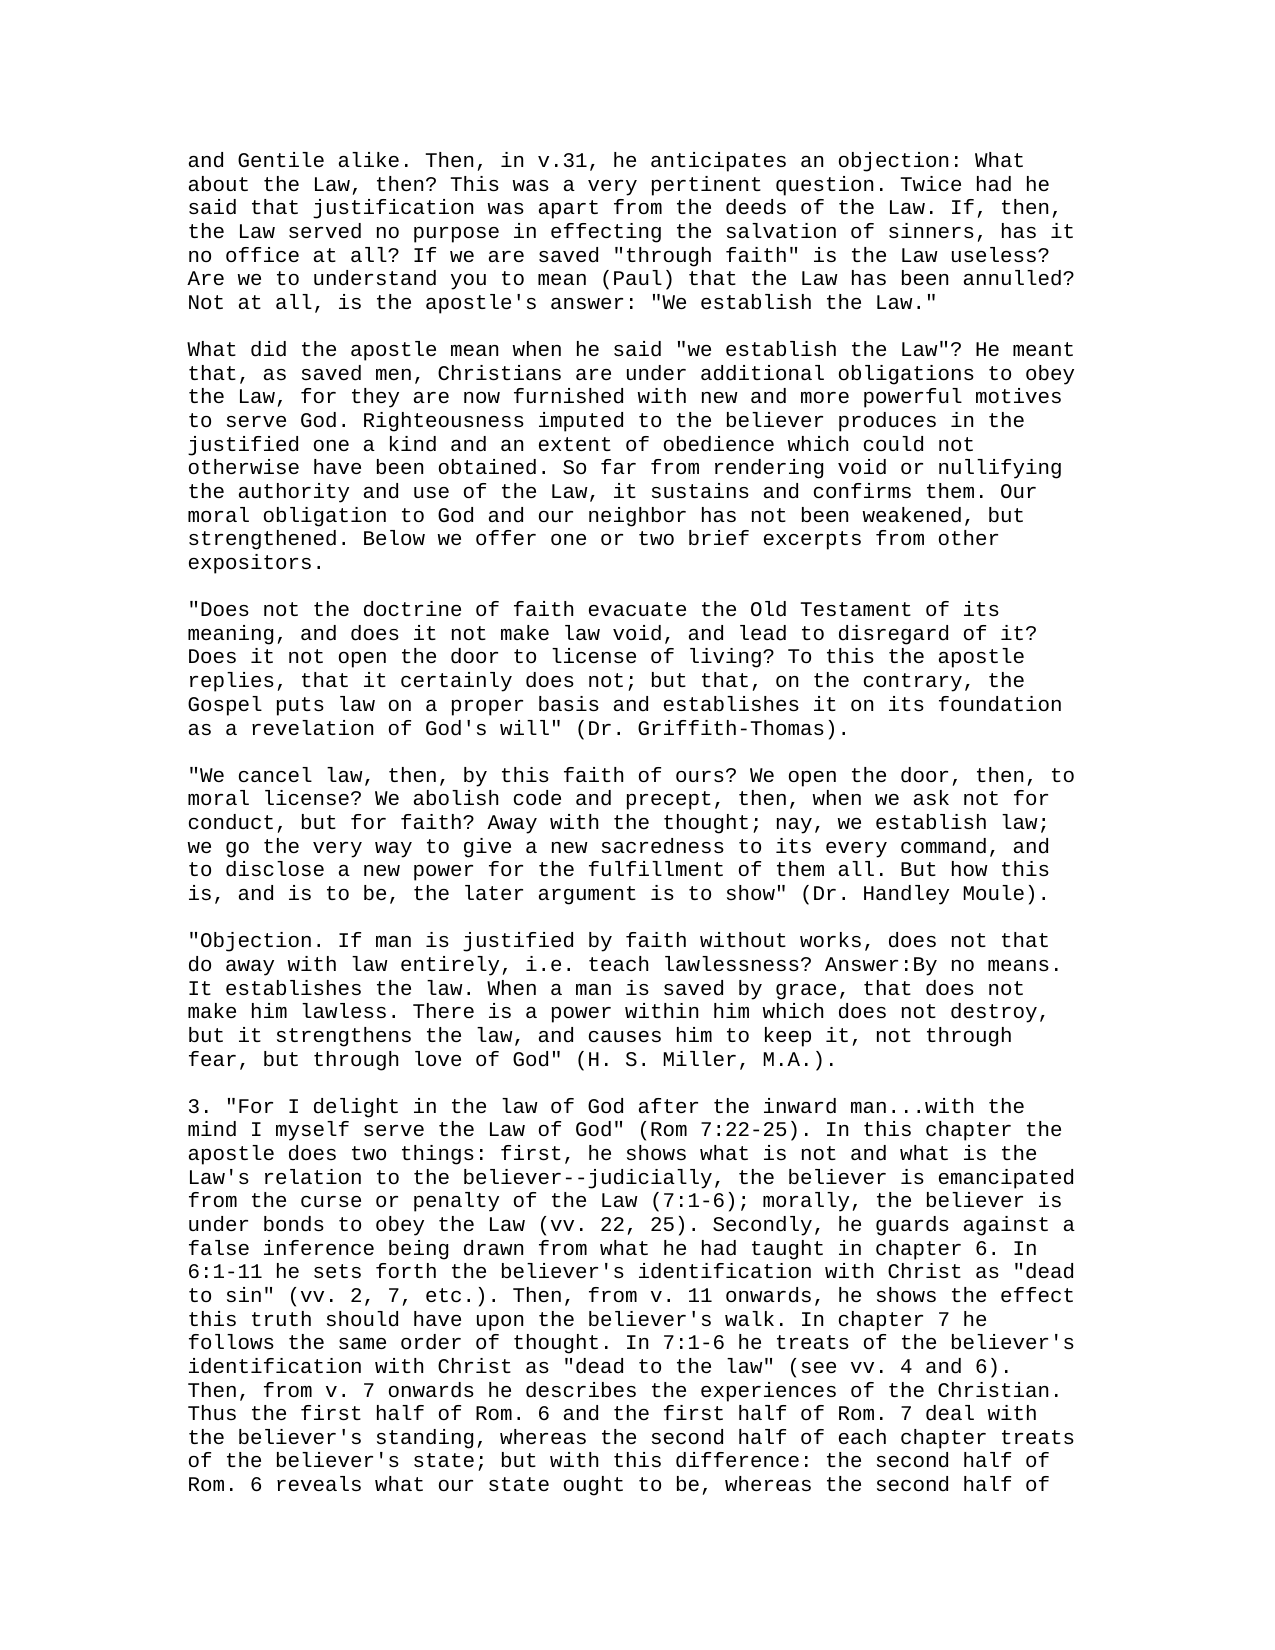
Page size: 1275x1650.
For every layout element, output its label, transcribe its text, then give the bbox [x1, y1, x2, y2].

text 3. "For I delight in the law of God after the inward man...with the [150, 1096, 1125, 1119]
text identification with Christ as "dead to the law" (see vv. 4 and 6). [150, 1356, 1125, 1379]
text to disclose a new power for the fulfillment of them all. But how this [150, 859, 1125, 883]
text Does it not open the door to license of living? To this the apostle [150, 647, 1125, 670]
text that, as saved men, Christians are under additional obligations to obey [150, 363, 1125, 386]
text meaning, and does it not make law void, and lead to disregard of it? [150, 623, 1125, 647]
text What did the apostle mean when he said "we establish the Law"? He meant [150, 339, 1125, 363]
text we go the very way to give a new sacredness to its every command, and [150, 836, 1125, 859]
text to serve God. Righteousness imputed to the believer produces in the [150, 410, 1125, 434]
text the Law served no purpose in effecting the salvation of sinners, has it [150, 221, 1125, 244]
text is, and is to be, the later argument is to show" (Dr. Handley Moule). [150, 883, 1125, 907]
text about the Law, then? This was a very pertinent question. Twice had he [150, 174, 1125, 197]
text expositors. [150, 552, 1125, 576]
text the Law, for they are now furnished with new and more powerful motives [150, 386, 1125, 410]
text said that justification was apart from the deeds of the Law. If, then, [150, 197, 1125, 221]
text It establishes the law. When a man is saved by grace, that does not [150, 978, 1125, 1001]
text Law's relation to the believer--judicially, the believer is emancipated [150, 1167, 1125, 1190]
text moral license? We abolish code and precept, then, when we ask not for [150, 788, 1125, 812]
text otherwise have been obtained. So far from rendering void or nullifying [150, 457, 1125, 481]
text this truth should have upon the believer's walk. In chapter 7 he [150, 1309, 1125, 1332]
text Gospel puts law on a proper basis and establishes it on its foundation [150, 694, 1125, 717]
text the authority and use of the Law, it sustains and confirms them. Our [150, 481, 1125, 505]
text moral obligation to God and our neighbor has not been weakened, but [150, 505, 1125, 528]
text under bonds to obey the Law (vv. 22, 25). Secondly, he guards against a [150, 1214, 1125, 1238]
text Not at all, is the apostle's answer: "We establish the Law." [150, 292, 1125, 316]
text Thus the first half of Rom. 6 and the first half of Rom. 7 deal with [150, 1403, 1125, 1427]
text from the curse or penalty of the Law (7:1-6); morally, the believer is [150, 1190, 1125, 1214]
text fear, but through love of God" (H. S. Miller, M.A.). [150, 1048, 1125, 1072]
text as a revelation of God's will" (Dr. Griffith-Thomas). [150, 717, 1125, 741]
text 6:1-11 he sets forth the believer's identification with Christ as "dead [150, 1261, 1125, 1285]
text do away with law entirely, i.e. teach lawlessness? Answer:By no means. [150, 954, 1125, 978]
text but it strengthens the law, and causes him to keep it, not through [150, 1025, 1125, 1048]
text "We cancel law, then, by this faith of ours? We open the door, then, to [150, 765, 1125, 788]
text Rom. 6 reveals what our state ought to be, whereas the second half of [150, 1474, 1125, 1498]
text strengthened. Below we offer one or two brief excerpts from other [150, 528, 1125, 552]
text of the believer's state; but with this difference: the second half of [150, 1451, 1125, 1474]
text no office at all? If we are saved "through faith" is the Law useless? [150, 244, 1125, 268]
text justified one a kind and an extent of obedience which could not [150, 434, 1125, 457]
text "Does not the doctrine of faith evacuate the Old Testament of its [150, 599, 1125, 623]
text apostle does two things: first, he shows what is not and what is the [150, 1143, 1125, 1167]
text "Objection. If man is justified by faith without works, does not that [150, 930, 1125, 954]
text follows the same order of thought. In 7:1-6 he treats of the believer's [150, 1332, 1125, 1356]
text conduct, but for faith? Away with the thought; nay, we establish law; [150, 812, 1125, 836]
text false inference being drawn from what he had taught in chapter 6. In [150, 1238, 1125, 1261]
text and Gentile alike. Then, in v.31, he anticipates an objection: What [150, 150, 1125, 174]
text make him lawless. There is a power within him which does not destroy, [150, 1001, 1125, 1025]
text the believer's standing, whereas the second half of each chapter treats [150, 1427, 1125, 1451]
text Then, from v. 7 onwards he describes the experiences of the Christian. [150, 1379, 1125, 1403]
text replies, that it certainly does not; but that, on the contrary, the [150, 670, 1125, 694]
text to sin" (vv. 2, 7, etc.). Then, from v. 11 onwards, he shows the effect [150, 1285, 1125, 1309]
text Are we to understand you to mean (Paul) that the Law has been annulled? [150, 268, 1125, 292]
text mind I myself serve the Law of God" (Rom 7:22-25). In this chapter the [150, 1119, 1125, 1143]
